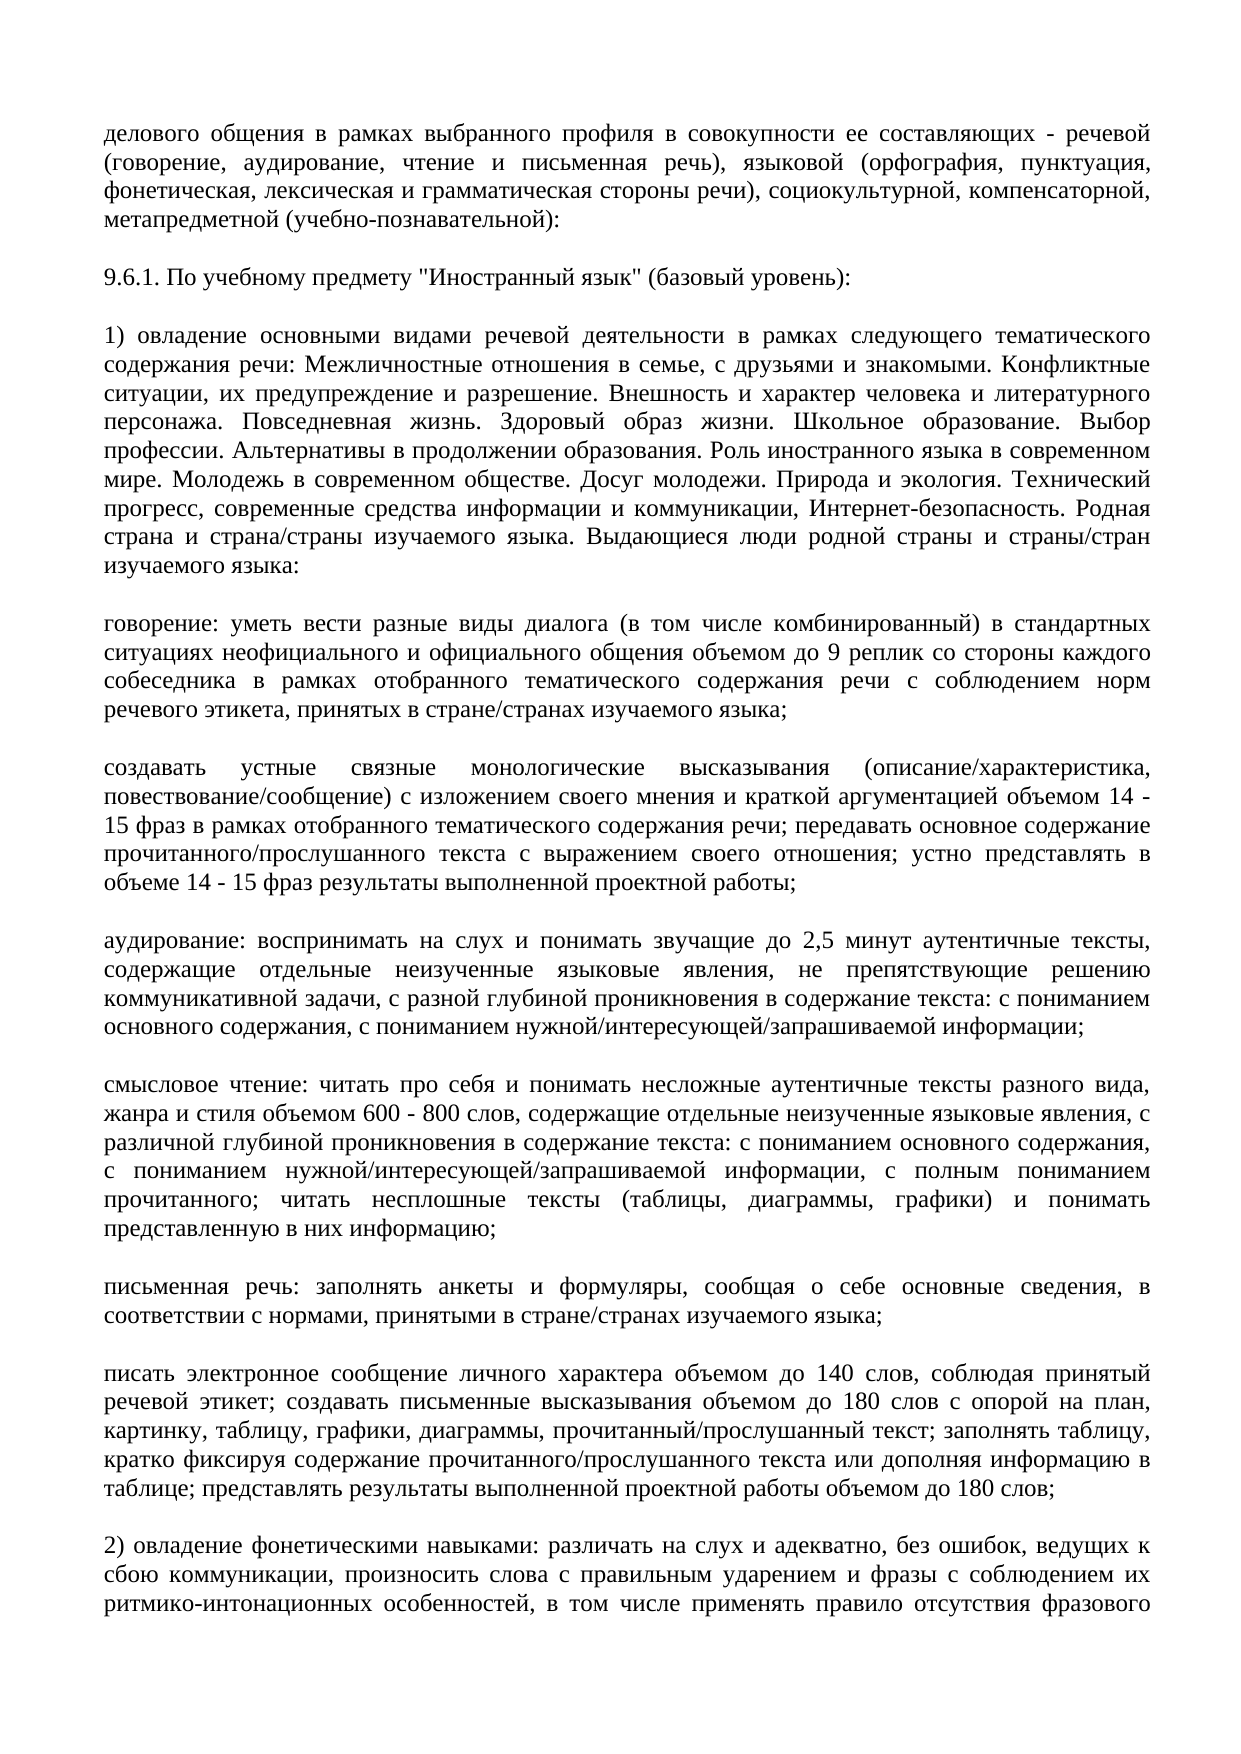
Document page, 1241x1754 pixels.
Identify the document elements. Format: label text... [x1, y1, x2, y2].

text аудирование: воспринимать на слух и понимать звучащие до 2,5 минут аутентичные тексты, содержащие отдельные неизученные языковые явления, не препятствующие решению коммуникативной задачи, с разной глубиной проникновения в содержание текста: с пониманием основного содержания, с пониманием нужной/интересующей/запрашиваемой информации; [103, 925, 1152, 1040]
text 9.6.1. По учебному предмету "Иностранный язык" (базовый уровень): [103, 262, 1152, 291]
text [103, 1531, 1152, 1617]
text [103, 118, 1152, 233]
text 1) овладение основными видами речевой деятельности в рамках следующего тематического содержания речи: Межличностные отношения в семье, с друзьями и знакомыми. Конфликтные ситуации, их предупреждение и разрешение. Внешность и характер человека и литературного персонажа. Повседневная жизнь. Здоровый образ жизни. Школьное образование. Выбор профессии. Альтернативы в продолжении образования. Роль иностранного языка в современном мире. Молодежь в современном обществе. Досуг молодежи. Природа и экология. Технический прогресс, современные средства информации и коммуникации, Интернет-безопасность. Родная страна и страна/страны изучаемого языка. Выдающиеся люди родной страны и страны/стран изучаемого языка: [103, 320, 1152, 579]
text смысловое чтение: читать про себя и понимать несложные аутентичные тексты разного вида, жанра и стиля объемом 600 - 800 слов, содержащие отдельные неизученные языковые явления, с различной глубиной проникновения в содержание текста: с пониманием основного содержания, с пониманием нужной/интересующей/запрашиваемой информации, с полным пониманием прочитанного; читать несплошные тексты (таблицы, диаграммы, графики) и понимать представленную в них информацию; [103, 1069, 1152, 1242]
text письменная речь: заполнять анкеты и формуляры, сообщая о себе основные сведения, в соответствии с нормами, принятыми в стране/странах изучаемого языка; [103, 1271, 1152, 1328]
text говорение: уметь вести разные виды диалога (в том числе комбинированный) в стандартных ситуациях неофициального и официального общения объемом до 9 реплик со стороны каждого собеседника в рамках отобранного тематического содержания речи с соблюдением норм речевого этикета, принятых в стране/странах изучаемого языка; [103, 608, 1152, 723]
text создавать устные связные монологические высказывания (описание/характеристика, повествование/сообщение) с изложением своего мнения и краткой аргументацией объемом 14 - 15 фраз в рамках отобранного тематического содержания речи; передавать основное содержание прочитанного/прослушанного текста с выражением своего отношения; устно представлять в объеме 14 - 15 фраз результаты выполненной проектной работы; [103, 752, 1152, 896]
text писать электронное сообщение личного характера объемом до 140 слов, соблюдая принятый речевой этикет; создавать письменные высказывания объемом до 180 слов с опорой на план, картинку, таблицу, графики, диаграммы, прочитанный/прослушанный текст; заполнять таблицу, кратко фиксируя содержание прочитанного/прослушанного текста или дополняя информацию в таблице; представлять результаты выполненной проектной работы объемом до 180 слов; [103, 1358, 1152, 1501]
